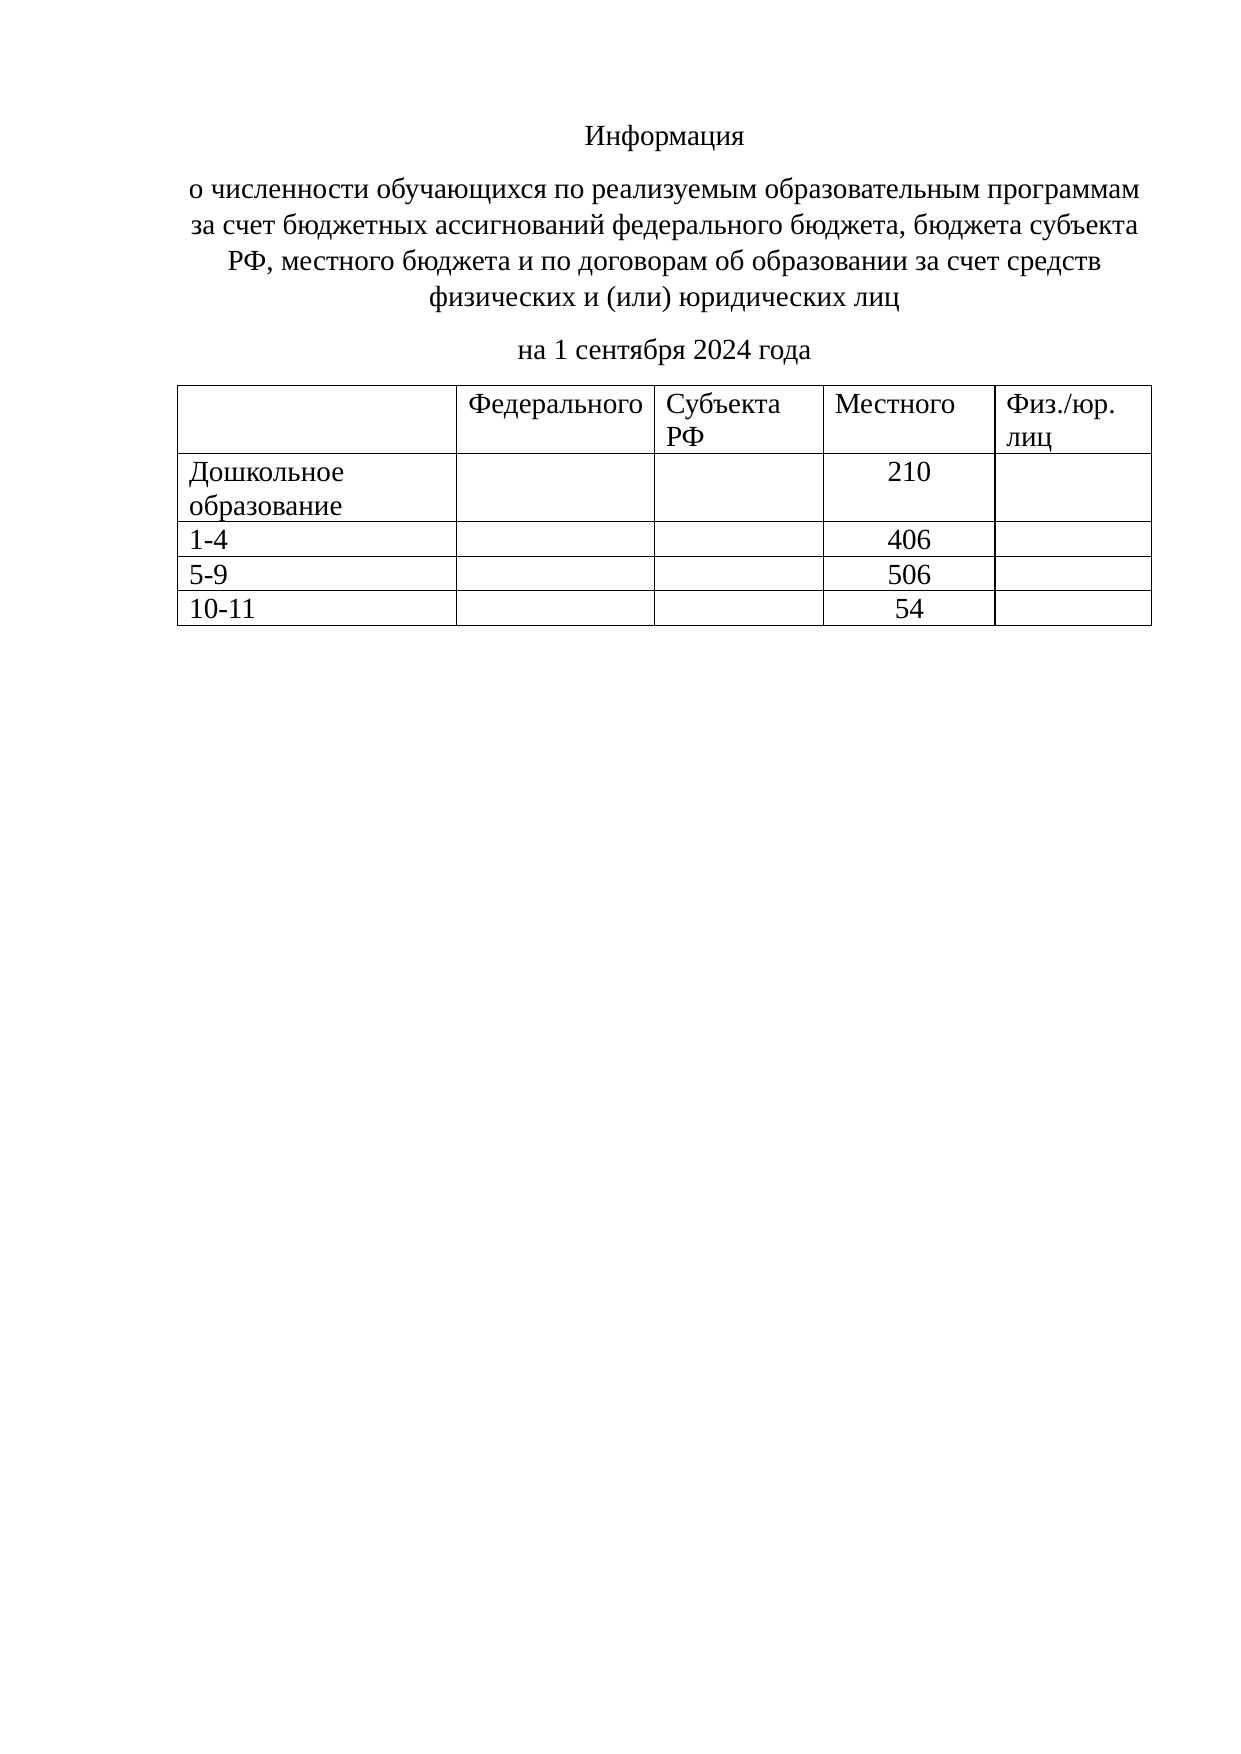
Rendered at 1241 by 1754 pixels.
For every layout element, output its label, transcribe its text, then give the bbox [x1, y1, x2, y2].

table_cell [996, 522, 1151, 556]
table_cell 10-11 [178, 591, 456, 625]
table_header Федерального [457, 386, 654, 453]
table_cell 210 [824, 454, 994, 521]
table_cell [996, 557, 1151, 590]
table_cell 506 [824, 557, 994, 590]
table_cell [655, 454, 823, 521]
table_cell 406 [824, 522, 994, 556]
table_header [178, 386, 456, 453]
table_cell [655, 591, 823, 625]
table_cell [996, 454, 1151, 521]
text Информация [177, 118, 1152, 152]
table_cell [457, 557, 654, 590]
table_cell [457, 591, 654, 625]
table_cell 1-4 [178, 522, 456, 556]
table_header Физ./юр. лиц [996, 386, 1151, 453]
table_header Местного [824, 386, 994, 453]
table_cell [457, 522, 654, 556]
table_cell 54 [824, 591, 994, 625]
table_cell Дошкольное образование [178, 454, 456, 521]
text о численности обучающихся по реализуемым образовательным программам за счет бюджетных ассигнований федерального бюджета, бюджета субъекта РФ, местного бюджета и по договорам об образовании за счет средств физических и (или) юридических лиц [177, 171, 1152, 313]
table_cell 5-9 [178, 557, 456, 590]
table_cell [655, 557, 823, 590]
table_header Субъекта РФ [655, 386, 823, 453]
table_cell [457, 454, 654, 521]
table_cell [655, 522, 823, 556]
text на 1 сентября 2024 года [177, 332, 1152, 366]
table_cell [996, 591, 1151, 625]
